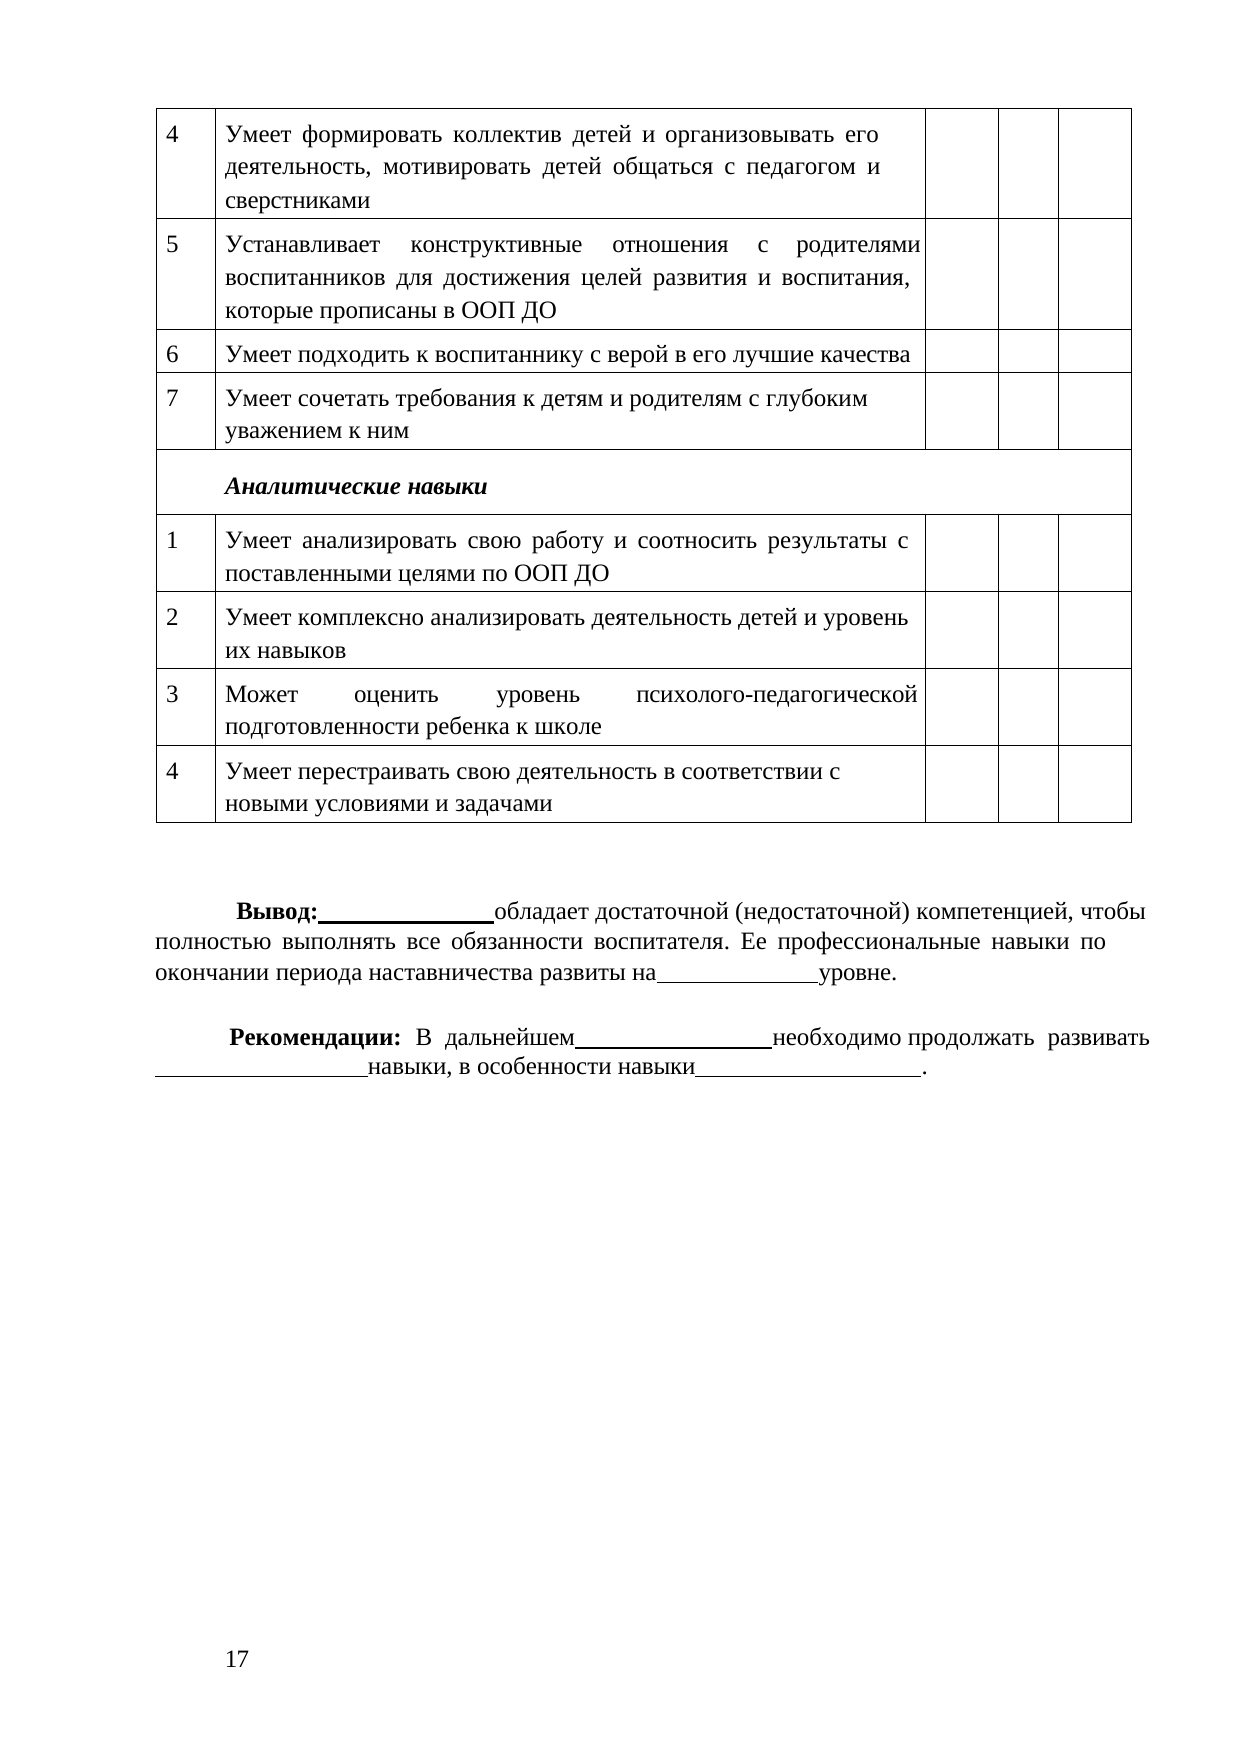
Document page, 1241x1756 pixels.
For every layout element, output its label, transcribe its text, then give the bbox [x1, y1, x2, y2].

table_cell 7 [157, 373, 215, 449]
table_cell [1059, 330, 1131, 372]
table_cell [999, 373, 1058, 449]
table_cell [999, 746, 1058, 822]
table_cell [926, 515, 998, 591]
table_cell 5 [157, 219, 215, 329]
table_cell [1059, 592, 1131, 668]
table_header [999, 109, 1058, 218]
table_cell Умеет анализировать свою работу и соотносить результаты с поставленными целями по ООП ДО [216, 515, 925, 591]
table_cell [926, 592, 998, 668]
table_cell [1059, 515, 1131, 591]
table_cell Аналитические навыки [157, 450, 1131, 514]
table_cell 3 [157, 669, 215, 745]
table_cell Умеет сочетать требования к детям и родителям с глубоким уважением к ним [216, 373, 925, 449]
table_cell Может оценить уровень психолого-педагогической подготовленности ребенка к школе [216, 669, 925, 745]
table_header [1059, 109, 1131, 218]
text Рекомендации: В дальнейшем необходимо продолжать развивать [229, 1023, 1166, 1051]
table_cell [926, 669, 998, 745]
table_cell [999, 592, 1058, 668]
text 17 [224, 1644, 1166, 1673]
table_header [926, 109, 998, 218]
table_cell Умеет комплексно анализировать деятельность детей и уровень их навыков [216, 592, 925, 668]
table_cell [1059, 746, 1131, 822]
table_header Умеет формировать коллектив детей и организовывать его деятельность, мотивировать детей общаться с педагогом и сверстниками [216, 109, 925, 218]
table_cell Умеет подходить к воспитаннику с верой в его лучшие качества [216, 330, 925, 372]
table_cell 1 [157, 515, 215, 591]
table_cell [926, 373, 998, 449]
table_header 4 [157, 109, 215, 218]
table_cell 4 [157, 746, 215, 822]
table_cell Устанавливает конструктивные отношения с родителями воспитанников для достижения целей развития и воспитания, которые прописаны в ООП ДО [216, 219, 925, 329]
table_cell [999, 330, 1058, 372]
table_cell [999, 515, 1058, 591]
table_cell [999, 219, 1058, 329]
table_cell [926, 219, 998, 329]
table_cell Умеет перестраивать свою деятельность в соответствии с новыми условиями и задачами [216, 746, 925, 822]
text Вывод: обладает достаточной (недостаточной) компетенцией, чтобы полностью выполнять все обязанности воспитателя. Ее профессиональные навыки по окончании периода наставничества развиты на уровне. [155, 896, 1146, 985]
table_cell [926, 746, 998, 822]
text навыки, в особенности навыки . [155, 1051, 1166, 1080]
table_cell 2 [157, 592, 215, 668]
table_cell [1059, 669, 1131, 745]
table_cell [999, 669, 1058, 745]
table_cell 6 [157, 330, 215, 372]
table_cell [1059, 373, 1131, 449]
table_cell [1059, 219, 1131, 329]
table_cell [926, 330, 998, 372]
